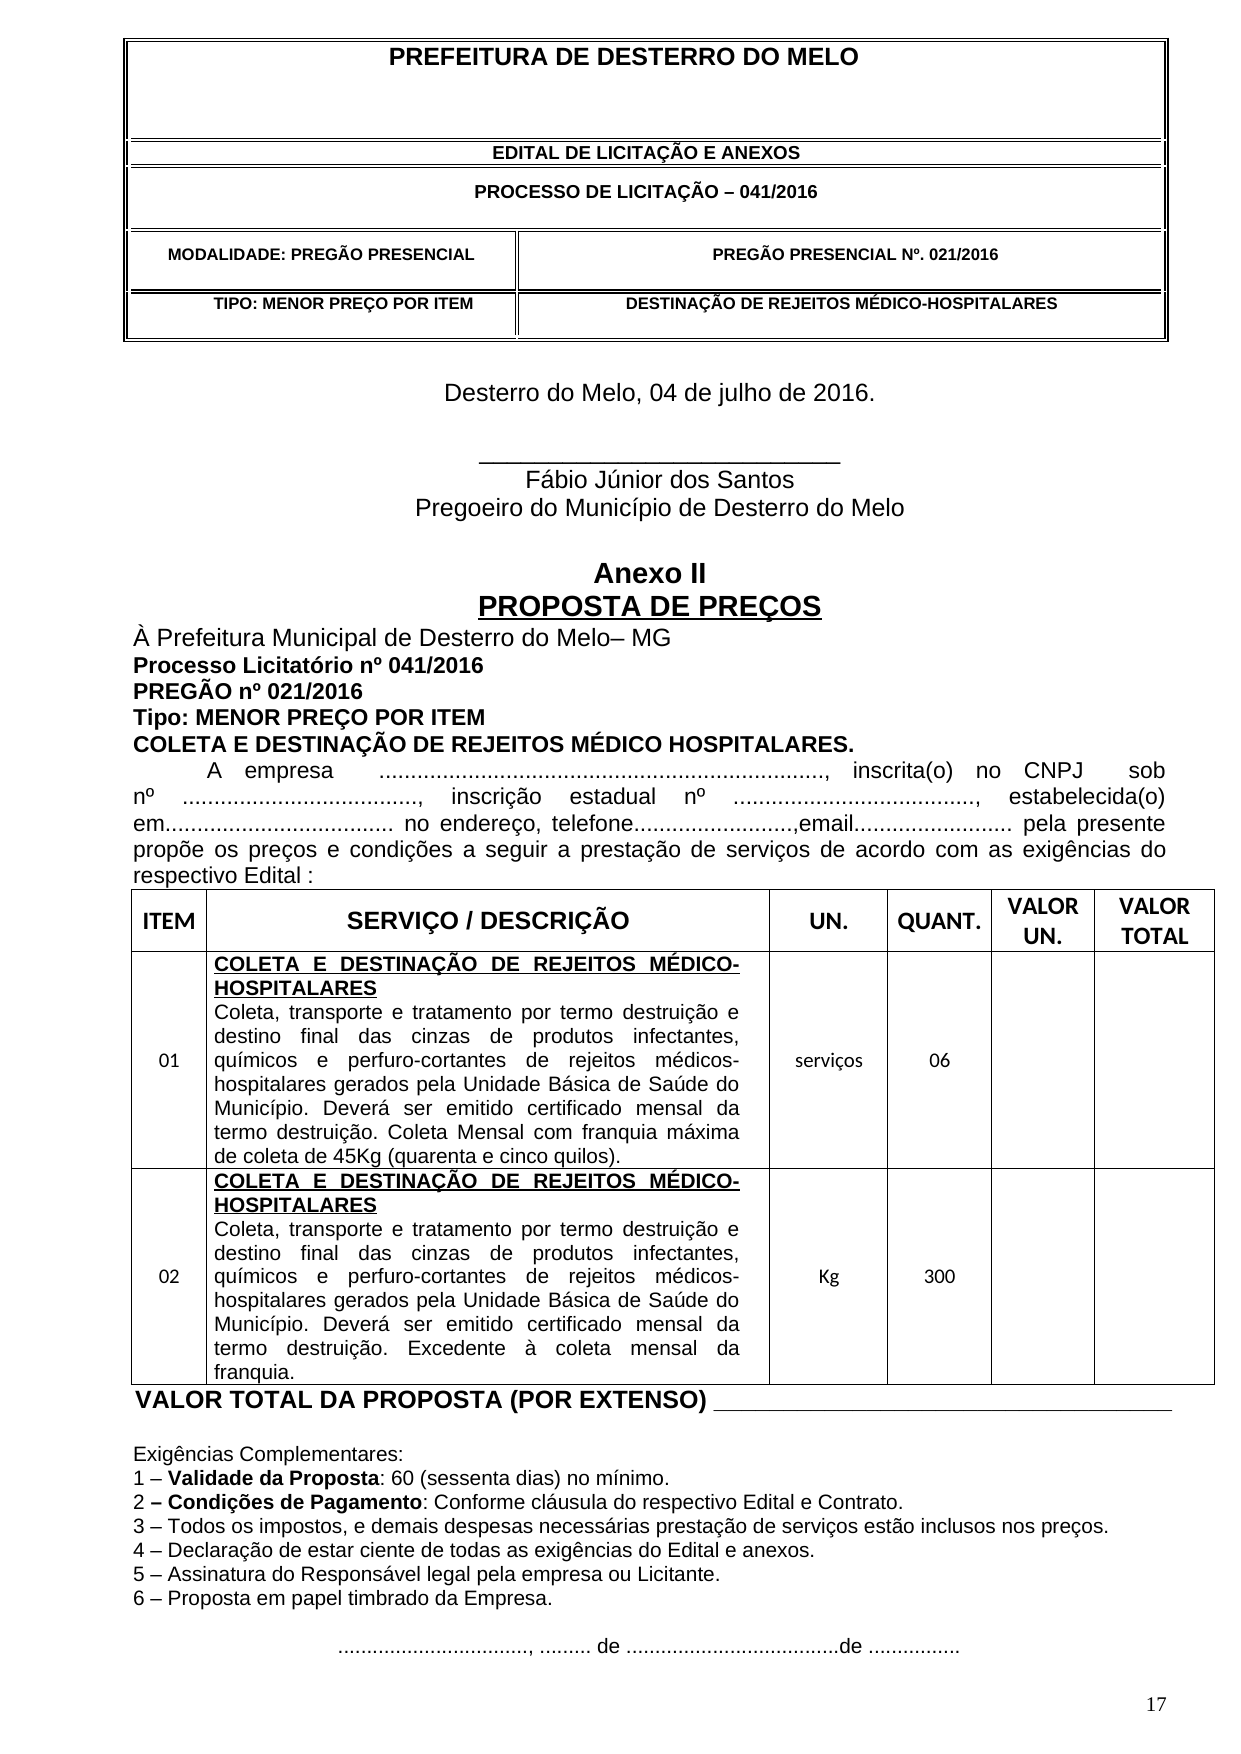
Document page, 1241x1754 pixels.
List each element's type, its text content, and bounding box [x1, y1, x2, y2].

text COLETA E DESTINAÇÃO DE REJEITOS MÉDICO HOSPITALARES. [133, 731, 1167, 757]
table_cell [992, 952, 1094, 1167]
table_cell COLETA E DESTINAÇÃO DE REJEITOS MÉDICO-HOSPITALARES Coleta, transporte e tratamento por termo destruição e destino final das cinzas de produtos infectantes, químicos e perfuro-cortantes de rejeitos médicos-hospitalares gerados pela Unidade Básica de Saúde do Município. Deverá ser emitido certificado mensal da termo destruição. Excedente à coleta mensal da franquia. [207, 1169, 769, 1384]
text Exigências Complementares: [133, 1442, 1167, 1466]
table_cell Kg [770, 1169, 887, 1384]
text VALOR TOTAL DA PROPOSTA (POR EXTENSO) _________________________________ [133, 1385, 1175, 1414]
subtitle À Prefeitura Municipal de Desterro do Melo– MG [133, 623, 1167, 652]
text 2 – Condições de Pagamento: Conforme cláusula do respectivo Edital e Contrato. [133, 1490, 1167, 1514]
text Processo Licitatório nº 041/2016 [133, 652, 1167, 678]
text PROPOSTA DE PREÇOS [133, 589, 1167, 623]
text 1 – Validade da Proposta: 60 (sessenta dias) no mínimo. [133, 1466, 1167, 1490]
table_cell COLETA E DESTINAÇÃO DE REJEITOS MÉDICO-HOSPITALARES Coleta, transporte e tratamento por termo destruição e destino final das cinzas de produtos infectantes, químicos e perfuro-cortantes de rejeitos médicos-hospitalares gerados pela Unidade Básica de Saúde do Município. Deverá ser emitido certificado mensal da termo destruição. Coleta Mensal com franquia máxima de coleta de 45Kg (quarenta e cinco quilos). [207, 952, 769, 1167]
text Anexo II [133, 556, 1167, 589]
table_header __________________________ [384, 436, 916, 465]
table_cell [992, 1169, 1094, 1384]
table_header QUANT. [888, 890, 991, 951]
table_header VALOR TOTAL [1095, 890, 1214, 951]
table_cell serviços [770, 952, 887, 1167]
text ................................., ......... de .....................................de ................ [133, 1634, 1167, 1658]
text 6 – Proposta em papel timbrado da Empresa. [133, 1586, 1167, 1610]
table_cell 06 [888, 952, 991, 1167]
table_cell 300 [888, 1169, 991, 1384]
text Tipo: MENOR PREÇO POR ITEM [133, 704, 1167, 731]
table_header VALOR UN. [992, 890, 1094, 951]
table_cell [1095, 952, 1214, 1167]
text PREGÃO nº 021/2016 [133, 678, 1167, 704]
table_header SERVIÇO / DESCRIÇÃO [207, 890, 769, 951]
table_cell 02 [132, 1169, 206, 1384]
table_cell [1095, 1169, 1214, 1384]
text Desterro do Melo, 04 de julho de 2016. [133, 378, 1187, 407]
table_cell 01 [132, 952, 206, 1167]
table_cell Fábio Júnior dos Santos Pregoeiro do Município de Desterro do Melo [384, 465, 916, 522]
text 3 – Todos os impostos, e demais despesas necessárias prestação de serviços estão inclusos nos preços. [133, 1514, 1167, 1538]
table_header ITEM [132, 890, 206, 951]
table_header UN. [770, 890, 887, 951]
text A empresa ......................................................................, inscrita(o) no CNPJ sob nº ....................................., inscrição estadual nº ......................................, estabelecida(o) em.................................... no endereço, telefone.........................,email......................... pela presente propõe os preços e condições a seguir a prestação de serviços de acordo com as exigências do respectivo Edital : [133, 757, 1167, 889]
text 4 – Declaração de estar ciente de todas as exigências do Edital e anexos. [133, 1538, 1167, 1562]
text 5 – Assinatura do Responsável legal pela empresa ou Licitante. [133, 1562, 1167, 1586]
